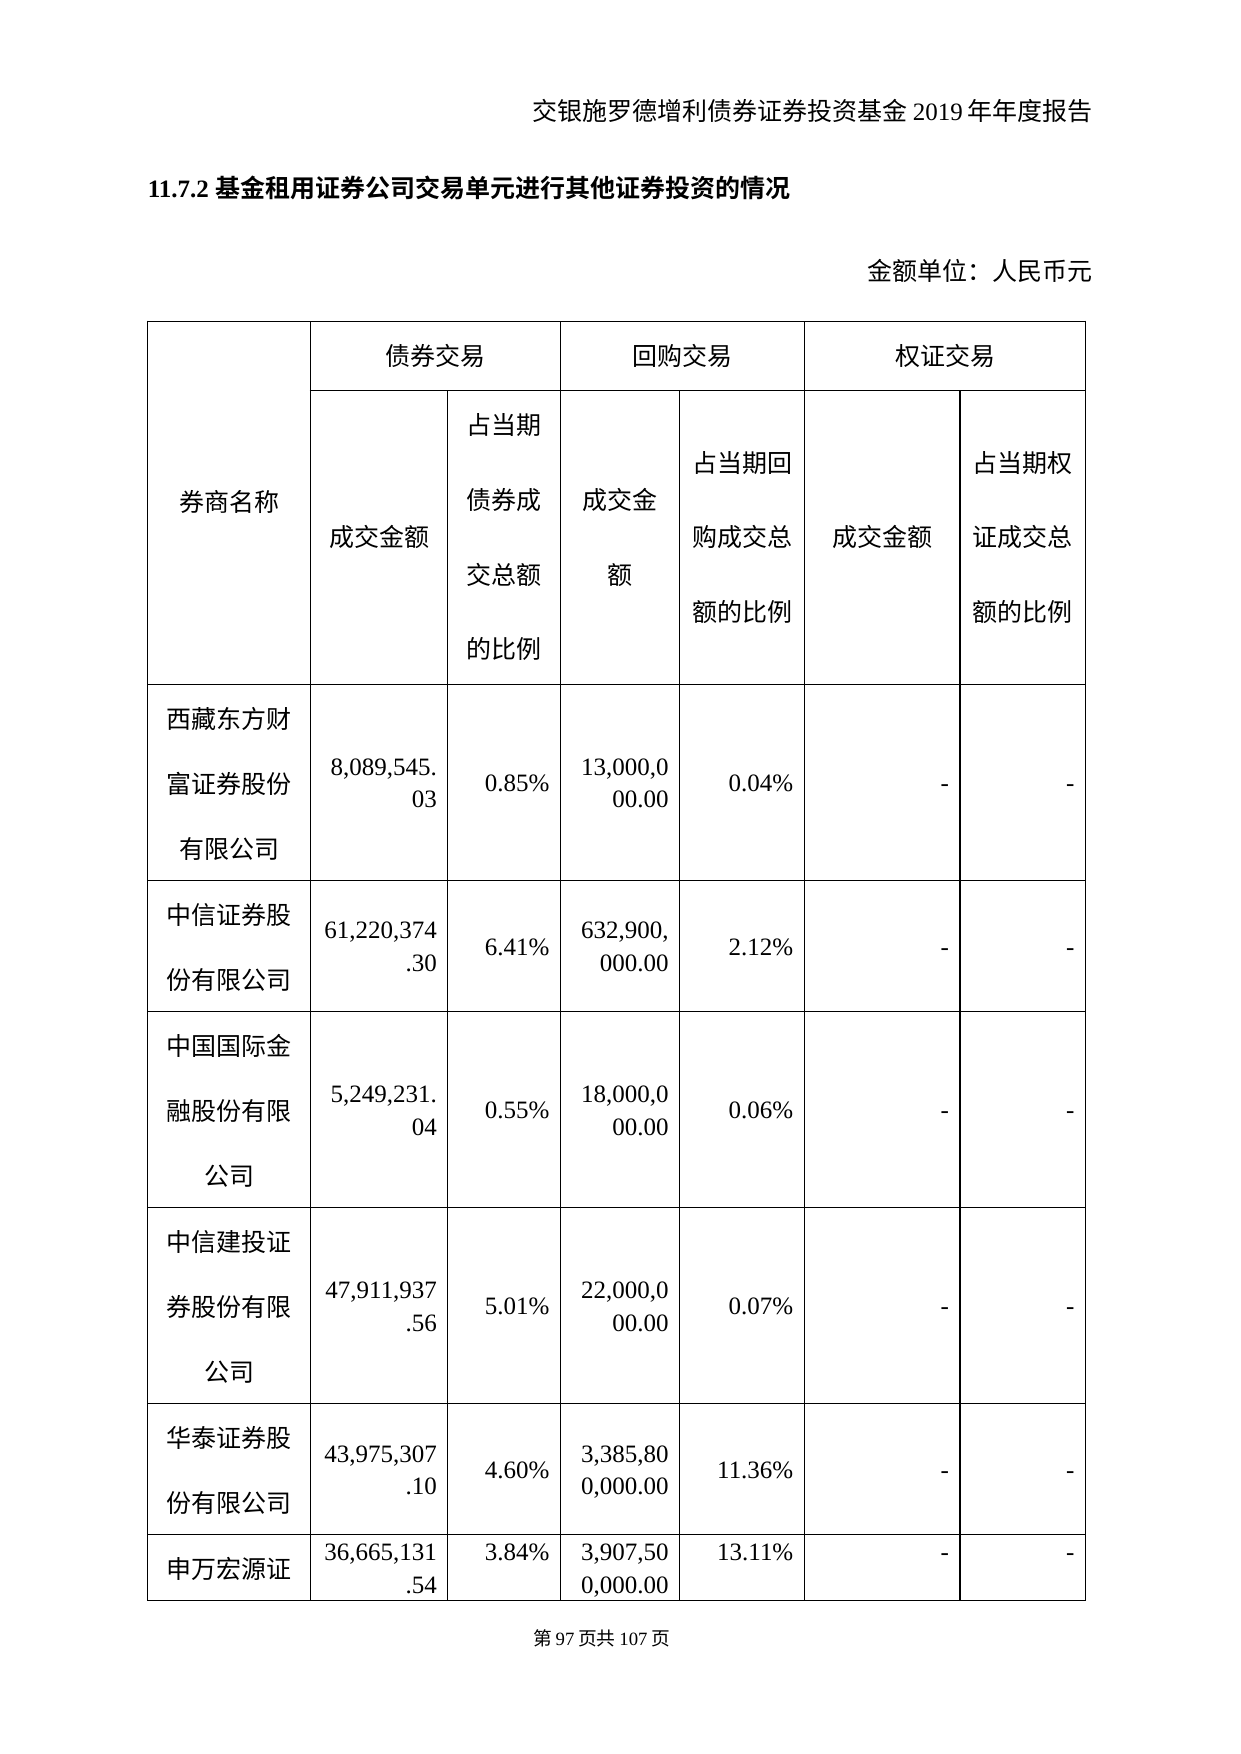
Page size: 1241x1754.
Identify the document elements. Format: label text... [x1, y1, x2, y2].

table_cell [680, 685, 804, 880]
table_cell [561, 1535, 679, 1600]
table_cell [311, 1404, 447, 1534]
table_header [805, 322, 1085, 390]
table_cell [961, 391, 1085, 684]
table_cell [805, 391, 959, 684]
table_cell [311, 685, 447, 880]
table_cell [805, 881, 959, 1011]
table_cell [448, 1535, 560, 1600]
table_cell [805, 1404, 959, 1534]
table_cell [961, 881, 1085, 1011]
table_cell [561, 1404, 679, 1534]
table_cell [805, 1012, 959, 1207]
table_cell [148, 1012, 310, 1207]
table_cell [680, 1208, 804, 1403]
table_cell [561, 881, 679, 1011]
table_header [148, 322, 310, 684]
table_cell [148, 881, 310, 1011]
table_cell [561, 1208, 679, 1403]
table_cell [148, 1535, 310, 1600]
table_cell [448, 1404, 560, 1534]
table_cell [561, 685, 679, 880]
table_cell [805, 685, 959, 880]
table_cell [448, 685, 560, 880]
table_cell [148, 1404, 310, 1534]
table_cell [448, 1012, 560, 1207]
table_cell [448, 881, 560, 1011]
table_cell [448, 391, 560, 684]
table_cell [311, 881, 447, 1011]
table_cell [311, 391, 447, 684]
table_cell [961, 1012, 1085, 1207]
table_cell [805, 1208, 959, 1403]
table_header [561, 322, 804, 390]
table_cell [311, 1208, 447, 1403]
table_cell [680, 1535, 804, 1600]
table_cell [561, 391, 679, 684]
text 11.7.2 基金租用证券公司交易单元进行其他证券投资的情况 [148, 154, 1092, 219]
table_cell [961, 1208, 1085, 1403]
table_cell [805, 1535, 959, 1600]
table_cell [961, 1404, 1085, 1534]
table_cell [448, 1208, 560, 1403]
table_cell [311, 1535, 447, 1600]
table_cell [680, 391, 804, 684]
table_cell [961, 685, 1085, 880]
text 金额单位：人民币元 [148, 237, 1092, 302]
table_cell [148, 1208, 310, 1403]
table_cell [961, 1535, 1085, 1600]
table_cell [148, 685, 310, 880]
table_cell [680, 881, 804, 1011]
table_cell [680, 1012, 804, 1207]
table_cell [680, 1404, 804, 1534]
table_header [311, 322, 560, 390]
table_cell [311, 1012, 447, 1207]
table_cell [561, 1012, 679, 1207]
